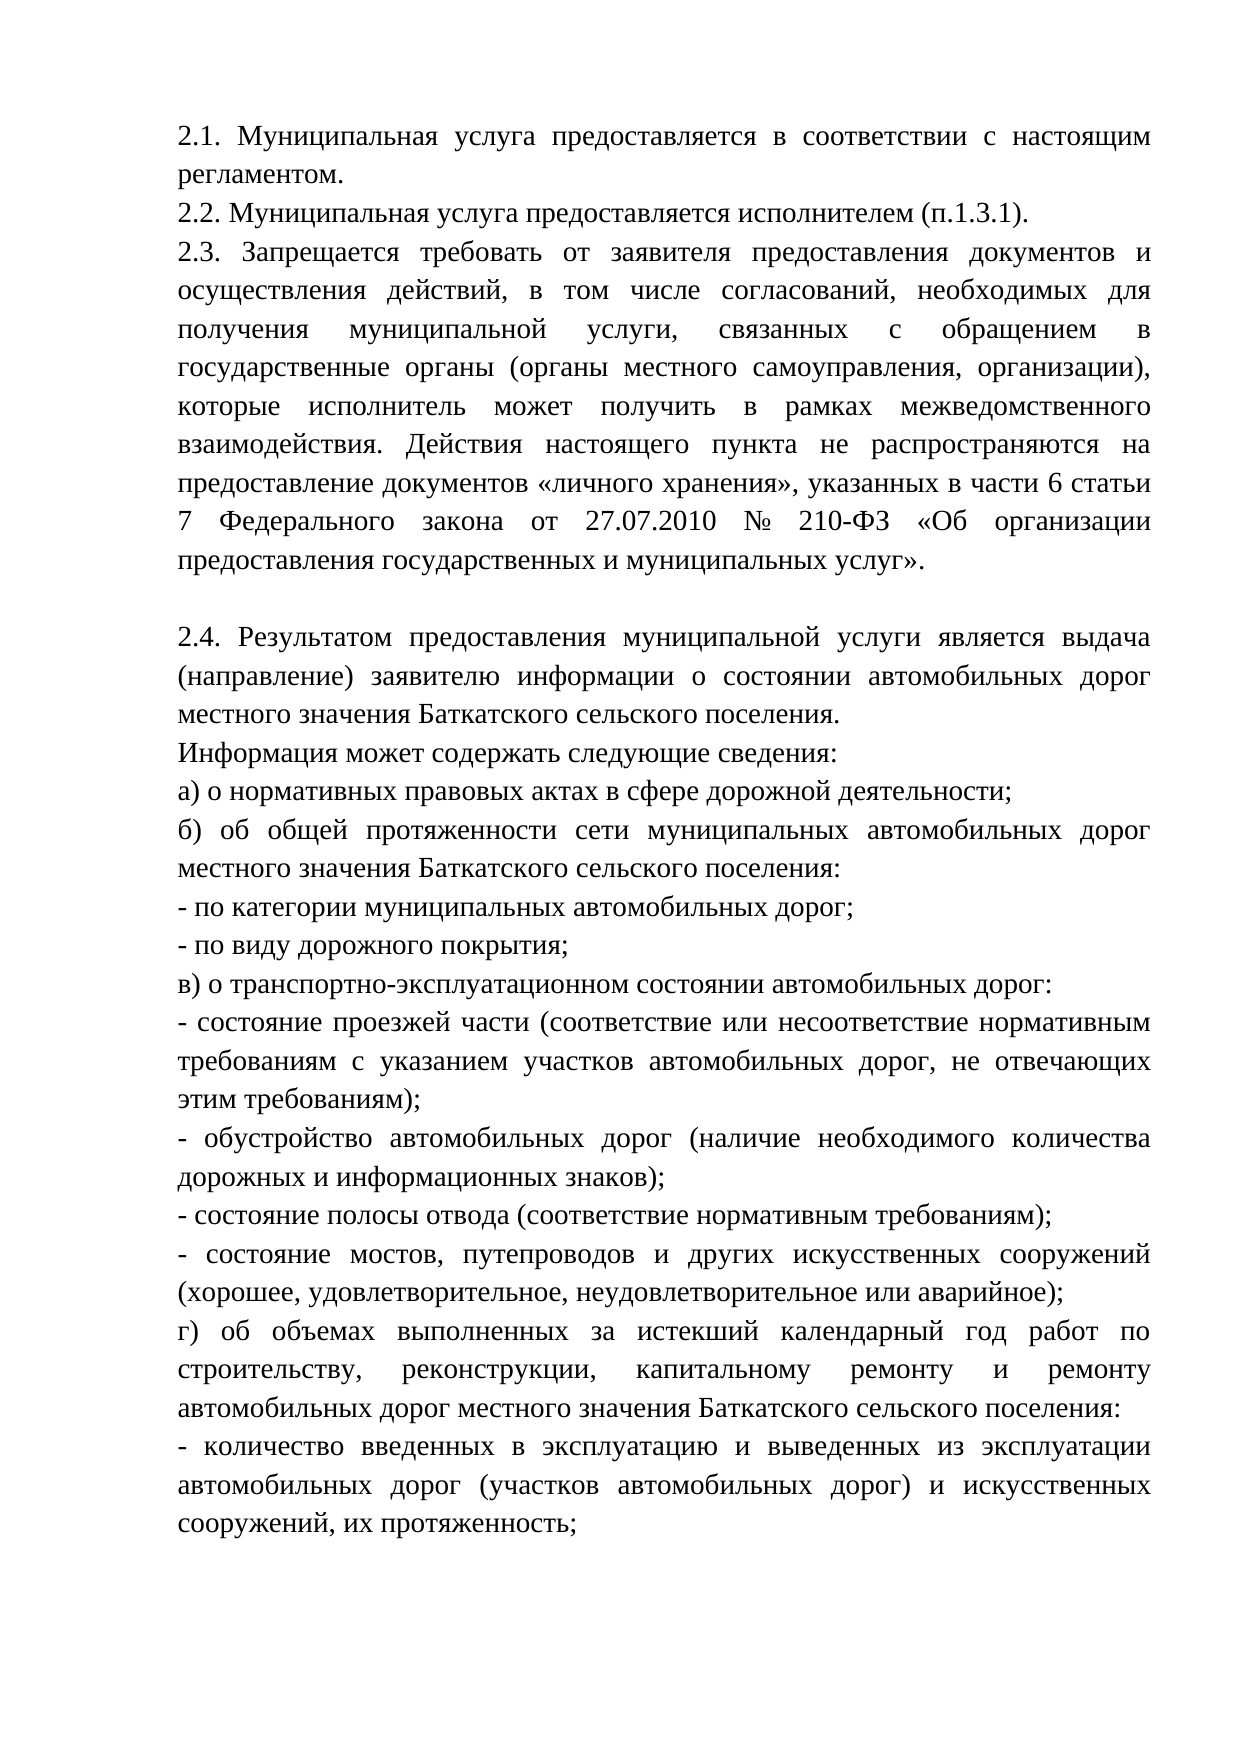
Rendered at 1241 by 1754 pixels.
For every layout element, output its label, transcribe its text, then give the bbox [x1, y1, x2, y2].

text а) о нормативных правовых актах в сфере дорожной деятельности; [177, 773, 1152, 807]
text Информация может содержать следующие сведения: [177, 735, 1152, 768]
text - количество введенных в эксплуатацию и выведенных из эксплуатации автомобильных дорог (участков автомобильных дорог) и искусственных сооружений, их протяженность; [177, 1428, 1152, 1539]
text - состояние проезжей части (соответствие или несоответствие нормативным требованиям с указанием участков автомобильных дорог, не отвечающих этим требованиям); [177, 1004, 1152, 1115]
text 2.4. Результатом предоставления муниципальной услуги является выдача (направление) заявителю информации о состоянии автомобильных дорог местного значения Баткатского сельского поселения. [177, 619, 1152, 730]
text б) об общей протяженности сети муниципальных автомобильных дорог местного значения Баткатского сельского поселения: [177, 812, 1152, 884]
text 2.1. Муниципальная услуга предоставляется в соответствии с настоящим регламентом. [177, 118, 1152, 190]
text г) об объемах выполненных за истекший календарный год работ по строительству, реконструкции, капитальному ремонту и ремонту автомобильных дорог местного значения Баткатского сельского поселения: [177, 1313, 1152, 1423]
text - обустройство автомобильных дорог (наличие необходимого количества дорожных и информационных знаков); [177, 1120, 1152, 1192]
text - состояние полосы отвода (соответствие нормативным требованиям); [177, 1197, 1152, 1231]
text 2.2. Муниципальная услуга предоставляется исполнителем (п.1.3.1). [177, 195, 1152, 229]
text - состояние мостов, путепроводов и других искусственных сооружений (хорошее, удовлетворительное, неудовлетворительное или аварийное); [177, 1236, 1152, 1308]
text - по виду дорожного покрытия; [177, 927, 1152, 961]
text - по категории муниципальных автомобильных дорог; [177, 889, 1152, 922]
text 2.3. Запрещается требовать от заявителя предоставления документов и осуществления действий, в том числе согласований, необходимых для получения муниципальной услуги, связанных с обращением в государственные органы (органы местного самоуправления, организации), которые исполнитель может получить в рамках межведомственного взаимодействия. Действия настоящего пункта не распространяются на предоставление документов «личного хранения», указанных в части 6 статьи 7 Федерального закона от 27.07.2010 № 210-ФЗ «Об организации предоставления государственных и муниципальных услуг». [177, 234, 1152, 576]
text в) о транспортно-эксплуатационном состоянии автомобильных дорог: [177, 966, 1152, 999]
